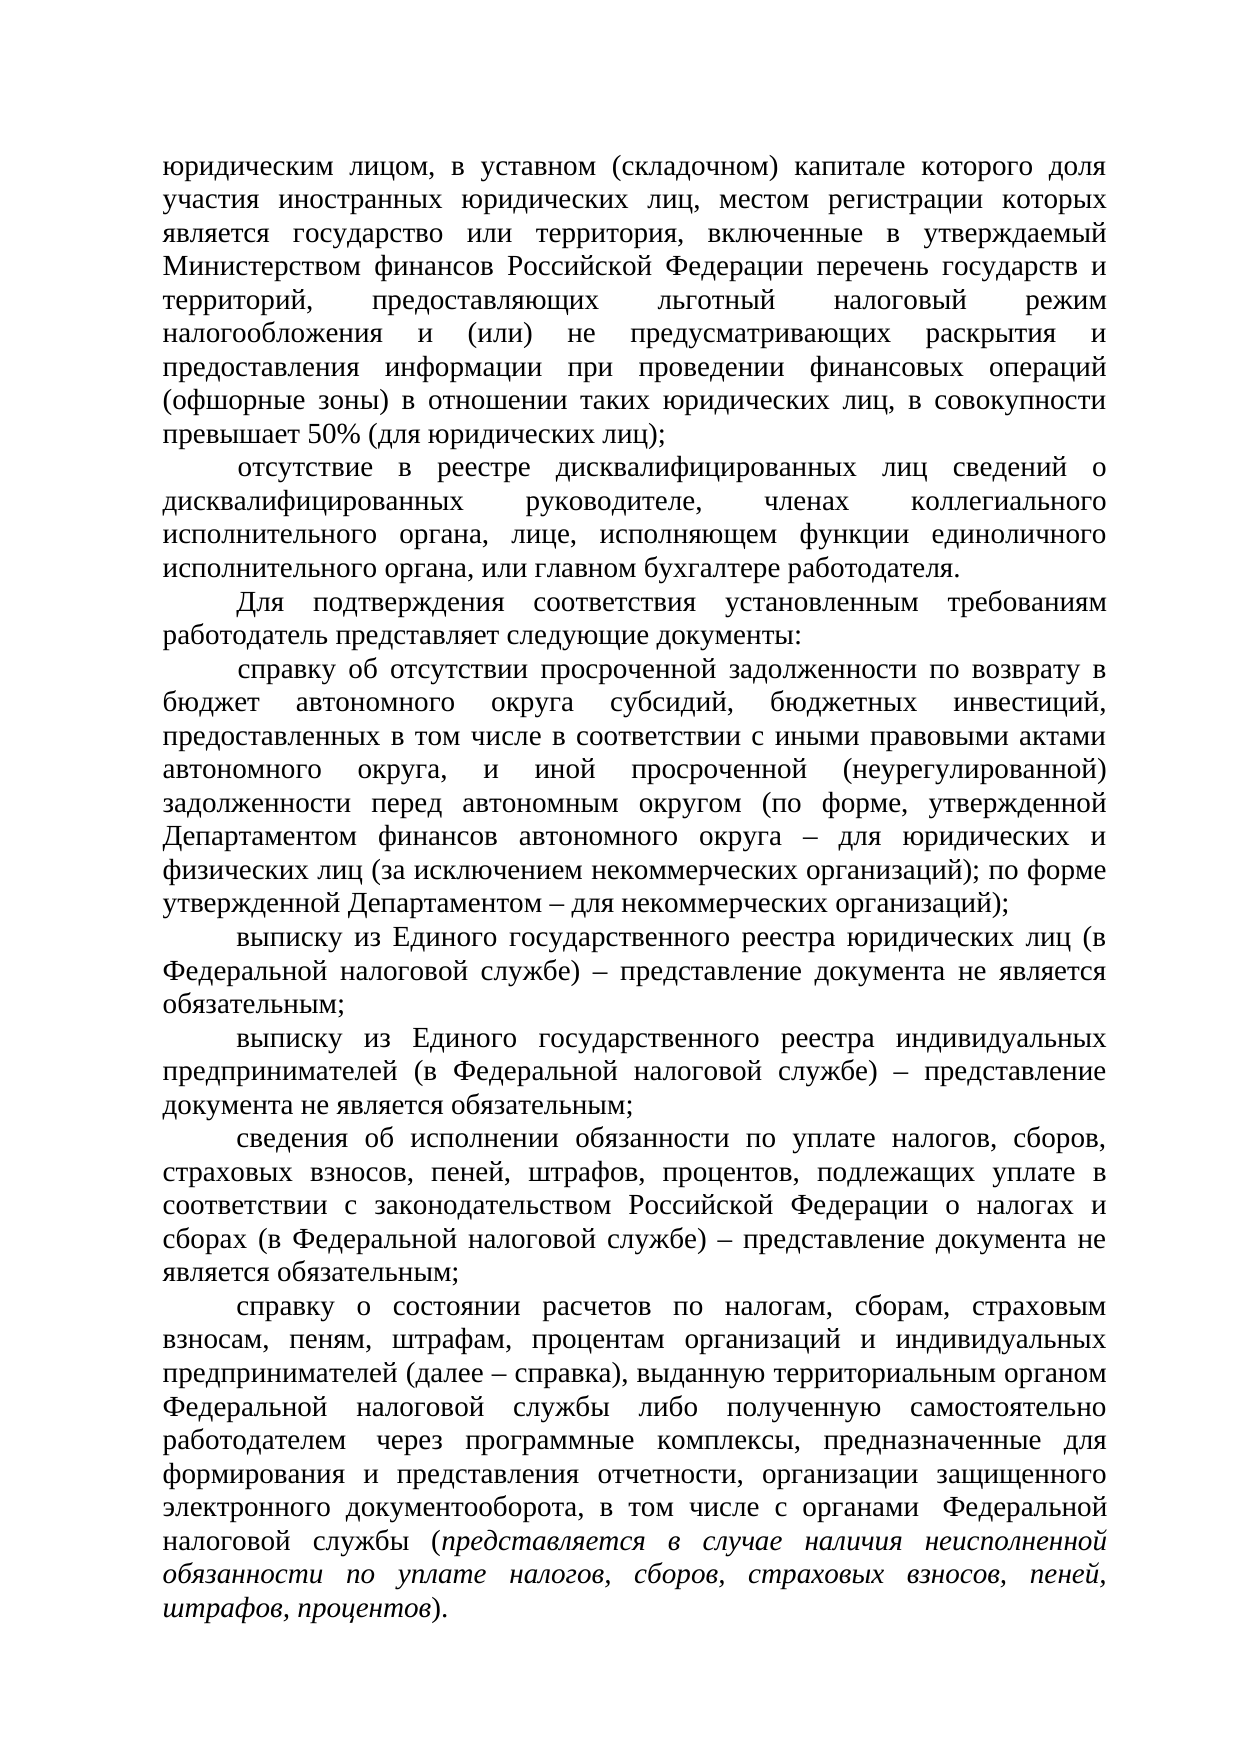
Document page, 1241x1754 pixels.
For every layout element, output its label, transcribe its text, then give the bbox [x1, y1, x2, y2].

text справку об отсутствии просроченной задолженности по возврату в бюджет автономного округа субсидий, бюджетных инвестиций, предоставленных в том числе в соответствии с иными правовыми актами автономного округа, и иной просроченной (неурегулированной) задолженности перед автономным округом (по форме, утвержденной Департаментом финансов автономного округа – для юридических и физических лиц (за исключением некоммерческих организаций); по форме утвержденной Департаментом – для некоммерческих организаций); [162, 651, 1107, 919]
text выписку из Единого государственного реестра индивидуальных предпринимателей (в Федеральной налоговой службе) – представление документа не является обязательным; [162, 1020, 1107, 1120]
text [162, 148, 1107, 449]
text сведения об исполнении обязанности по уплате налогов, сборов, страховых взносов, пеней, штрафов, процентов, подлежащих уплате в соответствии с законодательством Российской Федерации о налогах и сборах (в Федеральной налоговой службе) – представление документа не является обязательным; [162, 1120, 1107, 1288]
text Для подтверждения соответствия установленным требованиям работодатель представляет следующие документы: [162, 584, 1107, 651]
text справку о состоянии расчетов по налогам, сборам, страховым взносам, пеням, штрафам, процентам организаций и индивидуальных предпринимателей (далее – справка), выданную территориальным органом Федеральной налоговой службы либо полученную самостоятельно работодателем через программные комплексы, предназначенные для формирования и представления отчетности, организации защищенного электронного документооборота, в том числе с органами Федеральной налоговой службы (представляется в случае наличия неисполненной обязанности по уплате налогов, сборов, страховых взносов, пеней, штрафов, процентов). [162, 1288, 1107, 1623]
text отсутствие в реестре дисквалифицированных лиц сведений о дисквалифицированных руководителе, членах коллегиального исполнительного органа, лице, исполняющем функции единоличного исполнительного органа, или главном бухгалтере работодателя. [162, 449, 1107, 584]
text выписку из Единого государственного реестра юридических лиц (в Федеральной налоговой службе) – представление документа не является обязательным; [162, 919, 1107, 1020]
